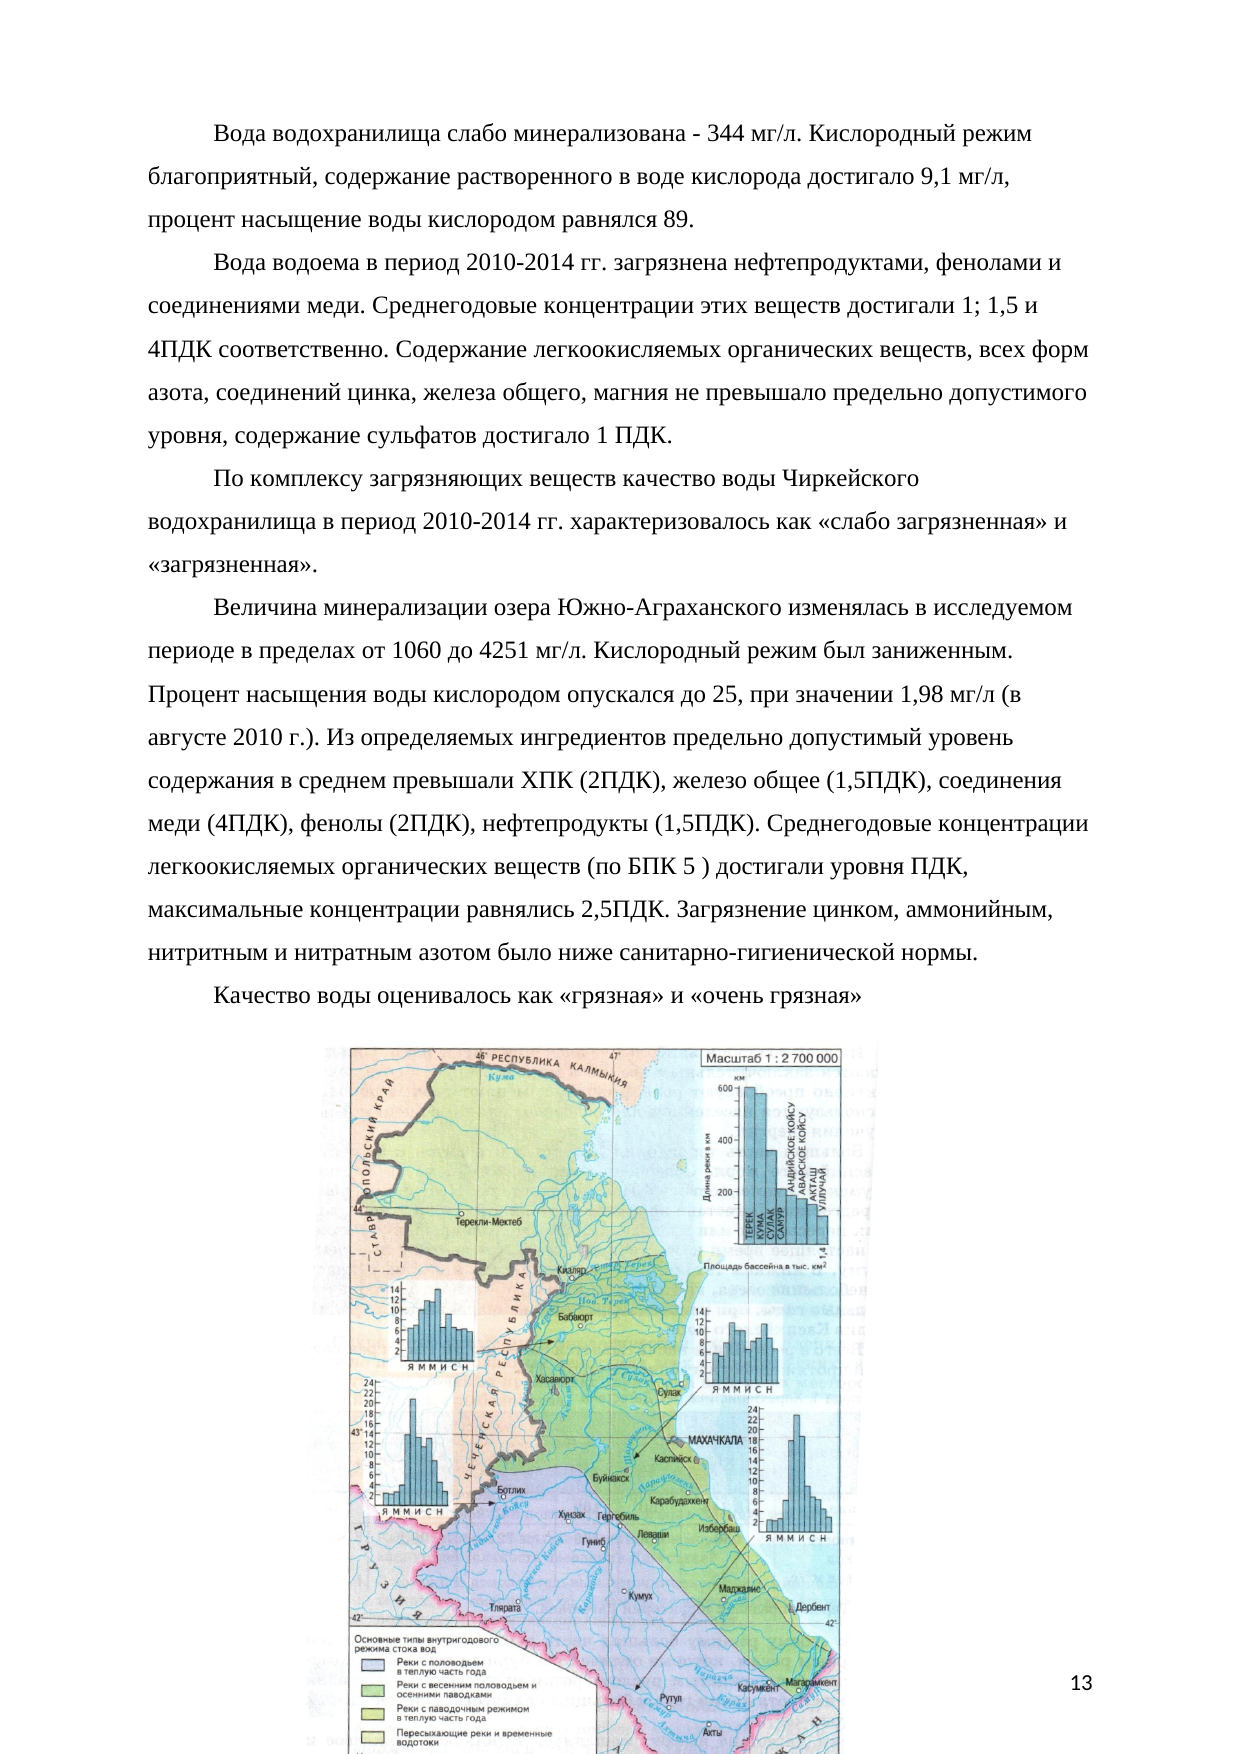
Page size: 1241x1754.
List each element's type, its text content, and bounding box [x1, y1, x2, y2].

text Вода водохранилища слабо минерализована - 344 мг/л. Кислородный режим благоприятный, содержание растворенного в воде кислорода достигало 9,1 мг/л, процент насыщение воды кислородом равнялся 89. [148, 118, 1092, 233]
text Вода водоема в период 2010-2014 гг. загрязнена нефтепродуктами, фенолами и соединениями меди. Среднегодовые концентрации этих веществ достигали 1; 1,5 и 4ПДК соответственно. Содержание легкоокисляемых органических веществ, всех форм азота, соединений цинка, железа общего, магния не превышало предельно допустимого уровня, содержание сульфатов достигало 1 ПДК. [148, 247, 1092, 449]
text По комплексу загрязняющих веществ качество воды Чиркейского водохранилища в период 2010-2014 гг. характеризовалось как «слабо загрязненная» и «загрязненная». [148, 463, 1092, 578]
picture [290, 1014, 879, 1754]
text Величина минерализации озера Южно-Аграханского изменялась в исследуемом периоде в пределах от 1060 до 4251 мг/л. Кислородный режим был заниженным. Процент насыщения воды кислородом опускался до 25, при значении 1,98 мг/л (в августе 2010 г.). Из определяемых ингредиентов предельно допустимый уровень содержания в среднем превышали ХПК (2ПДК), железо общее (1,5ПДК), соединения меди (4ПДК), фенолы (2ПДК), нефтепродукты (1,5ПДК). Среднегодовые концентрации легкоокисляемых органических веществ (по БПК 5 ) достигали уровня ПДК, максимальные концентрации равнялись 2,5ПДК. Загрязнение цинком, аммонийным, нитритным и нитратным азотом было ниже санитарно-гигиенической нормы. [148, 592, 1092, 966]
text Качество воды оценивалось как «грязная» и «очень грязная» [148, 981, 1092, 1051]
